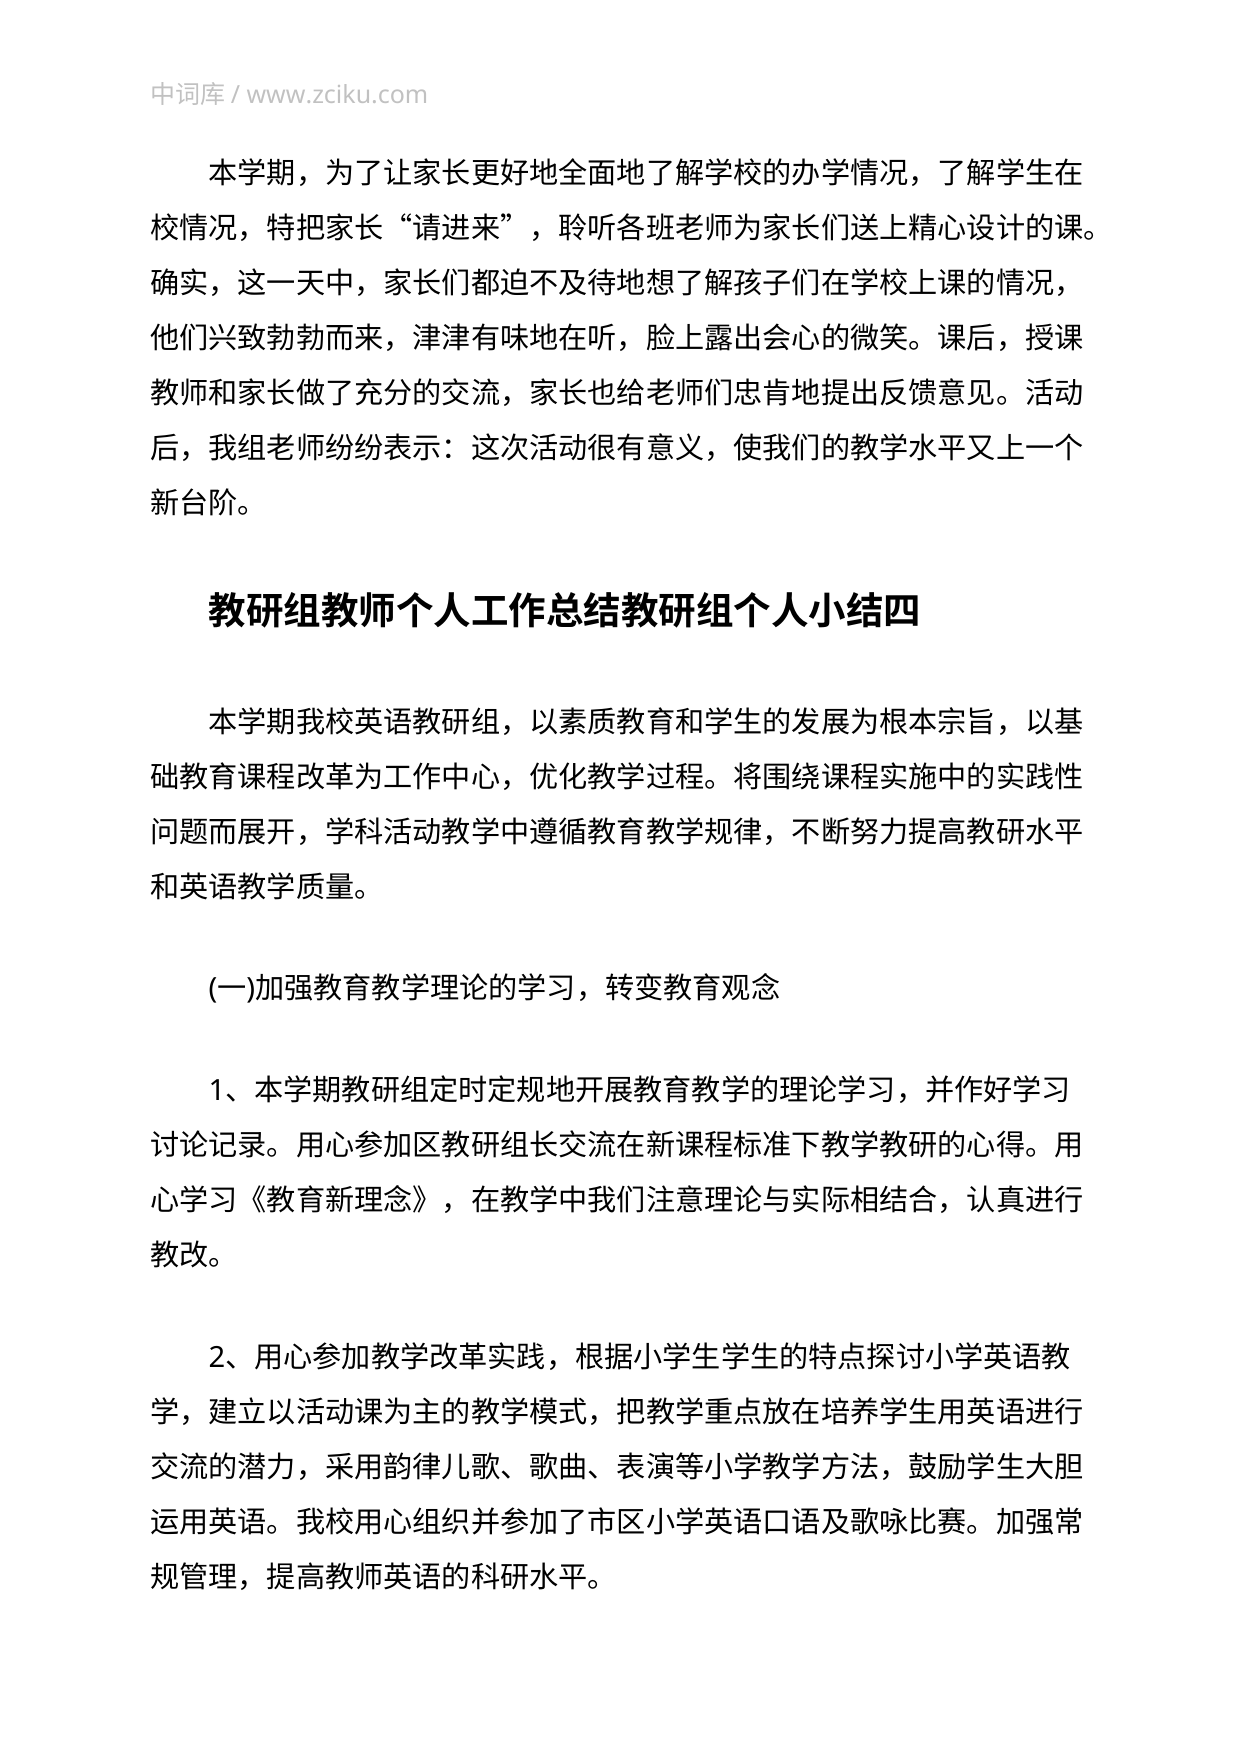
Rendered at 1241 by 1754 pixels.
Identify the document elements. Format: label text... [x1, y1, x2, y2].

text 1、本学期教研组定时定规地开展教育教学的理论学习，并作好学习讨论记录。用心参加区教研组长交流在新课程标准下教学教研的心得。用心学习《教育新理念》，在教学中我们注意理论与实际相结合，认真进行教改。 [150, 1067, 1090, 1274]
text 教研组教师个人工作总结教研组个人小结四 [150, 581, 1090, 635]
text 2、用心参加教学改革实践，根据小学生学生的特点探讨小学英语教学，建立以活动课为主的教学模式，把教学重点放在培养学生用英语进行交流的潜力，采用韵律儿歌、歌曲、表演等小学教学方法，鼓励学生大胆运用英语。我校用心组织并参加了市区小学英语口语及歌咏比赛。加强常规管理，提高教师英语的科研水平。 [150, 1333, 1090, 1596]
text (一)加强教育教学理论的学习，转变教育观念 [150, 965, 1090, 1007]
text 本学期我校英语教研组，以素质教育和学生的发展为根本宗旨，以基础教育课程改革为工作中心，优化教学过程。将围绕课程实施中的实践性问题而展开，学科活动教学中遵循教育教学规律，不断努力提高教研水平和英语教学质量。 [150, 698, 1090, 906]
text 本学期，为了让家长更好地全面地了解学校的办学情况，了解学生在校情况，特把家长“请进来”，聆听各班老师为家长们送上精心设计的课。确实，这一天中，家长们都迫不及待地想了解孩子们在学校上课的情况，他们兴致勃勃而来，津津有味地在听，脸上露出会心的微笑。课后，授课教师和家长做了充分的交流，家长也给老师们忠肯地提出反馈意见。活动后，我组老师纷纷表示：这次活动很有意义，使我们的教学水平又上一个新台阶。 [150, 150, 1090, 522]
